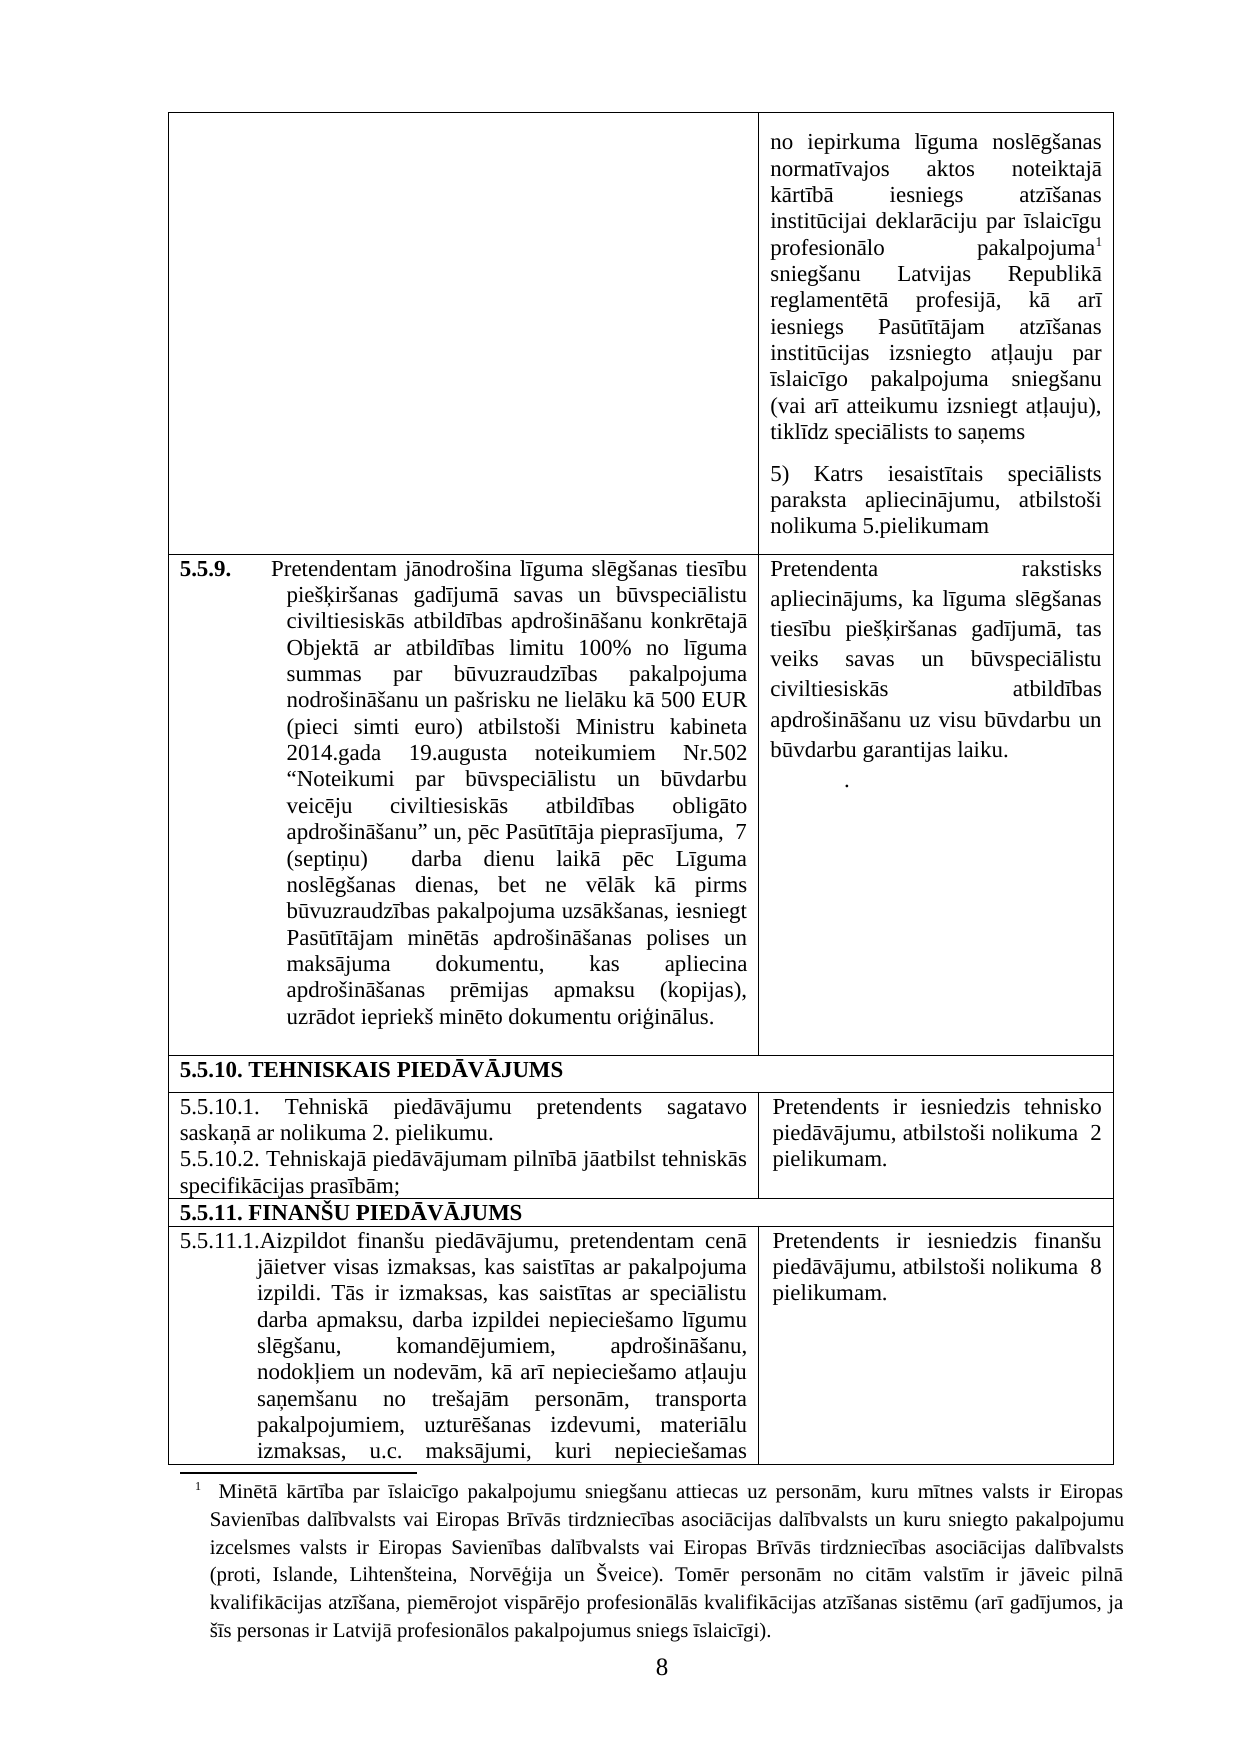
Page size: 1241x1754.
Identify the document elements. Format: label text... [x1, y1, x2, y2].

table_cell 5.5.10. TEHNISKAIS PIEDĀVĀJUMS [169, 1056, 1113, 1092]
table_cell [169, 113, 758, 554]
table_cell 5.5.11. FINANŠU PIEDĀVĀJUMS [169, 1199, 1113, 1226]
table_cell Pretendents ir iesniedzis tehnisko piedāvājumu, atbilstoši nolikuma 2 pielikumam. [759, 1093, 1113, 1198]
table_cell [169, 1227, 758, 1464]
table_cell 5.5.9. Pretendentam jānodrošina līguma slēgšanas tiesību piešķiršanas gadījumā savas un būvspeciālistu civiltiesiskās atbildības apdrošināšanu konkrētajā Objektā ar atbildības limitu 100% no līguma summas par būvuzraudzības pakalpojuma nodrošināšanu un pašrisku ne lielāku kā 500 EUR (pieci simti euro) atbilstoši Ministru kabineta 2014.gada 19.augusta noteikumiem Nr.502 “Noteikumi par būvspeciālistu un būvdarbu veicēju civiltiesiskās atbildības obligāto apdrošināšanu” un, pēc Pasūtītāja pieprasījuma, 7 (septiņu) darba dienu laikā pēc Līguma noslēgšanas dienas, bet ne vēlāk kā pirms būvuzraudzības pakalpojuma uzsākšanas, iesniegt Pasūtītājam minētās apdrošināšanas polises un maksājuma dokumentu, kas apliecina apdrošināšanas prēmijas apmaksu (kopijas), uzrādot iepriekš minēto dokumentu oriģinālus. [169, 555, 758, 1055]
table_cell Pretendenta rakstisks apliecinājums, ka līguma slēgšanas tiesību piešķiršanas gadījumā, tas veiks savas un būvspeciālistu civiltiesiskās atbildības apdrošināšanu uz visu būvdarbu un būvdarbu garantijas laiku. . [759, 555, 1113, 1055]
table_cell 5.5.10.1. Tehniskā piedāvājumu pretendents sagatavo saskaņā ar nolikuma 2. pielikumu. 5.5.10.2. Tehniskajā piedāvājumam pilnībā jāatbilst tehniskās specifikācijas prasībām; [169, 1093, 758, 1198]
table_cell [759, 113, 1113, 554]
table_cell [759, 1227, 1113, 1464]
